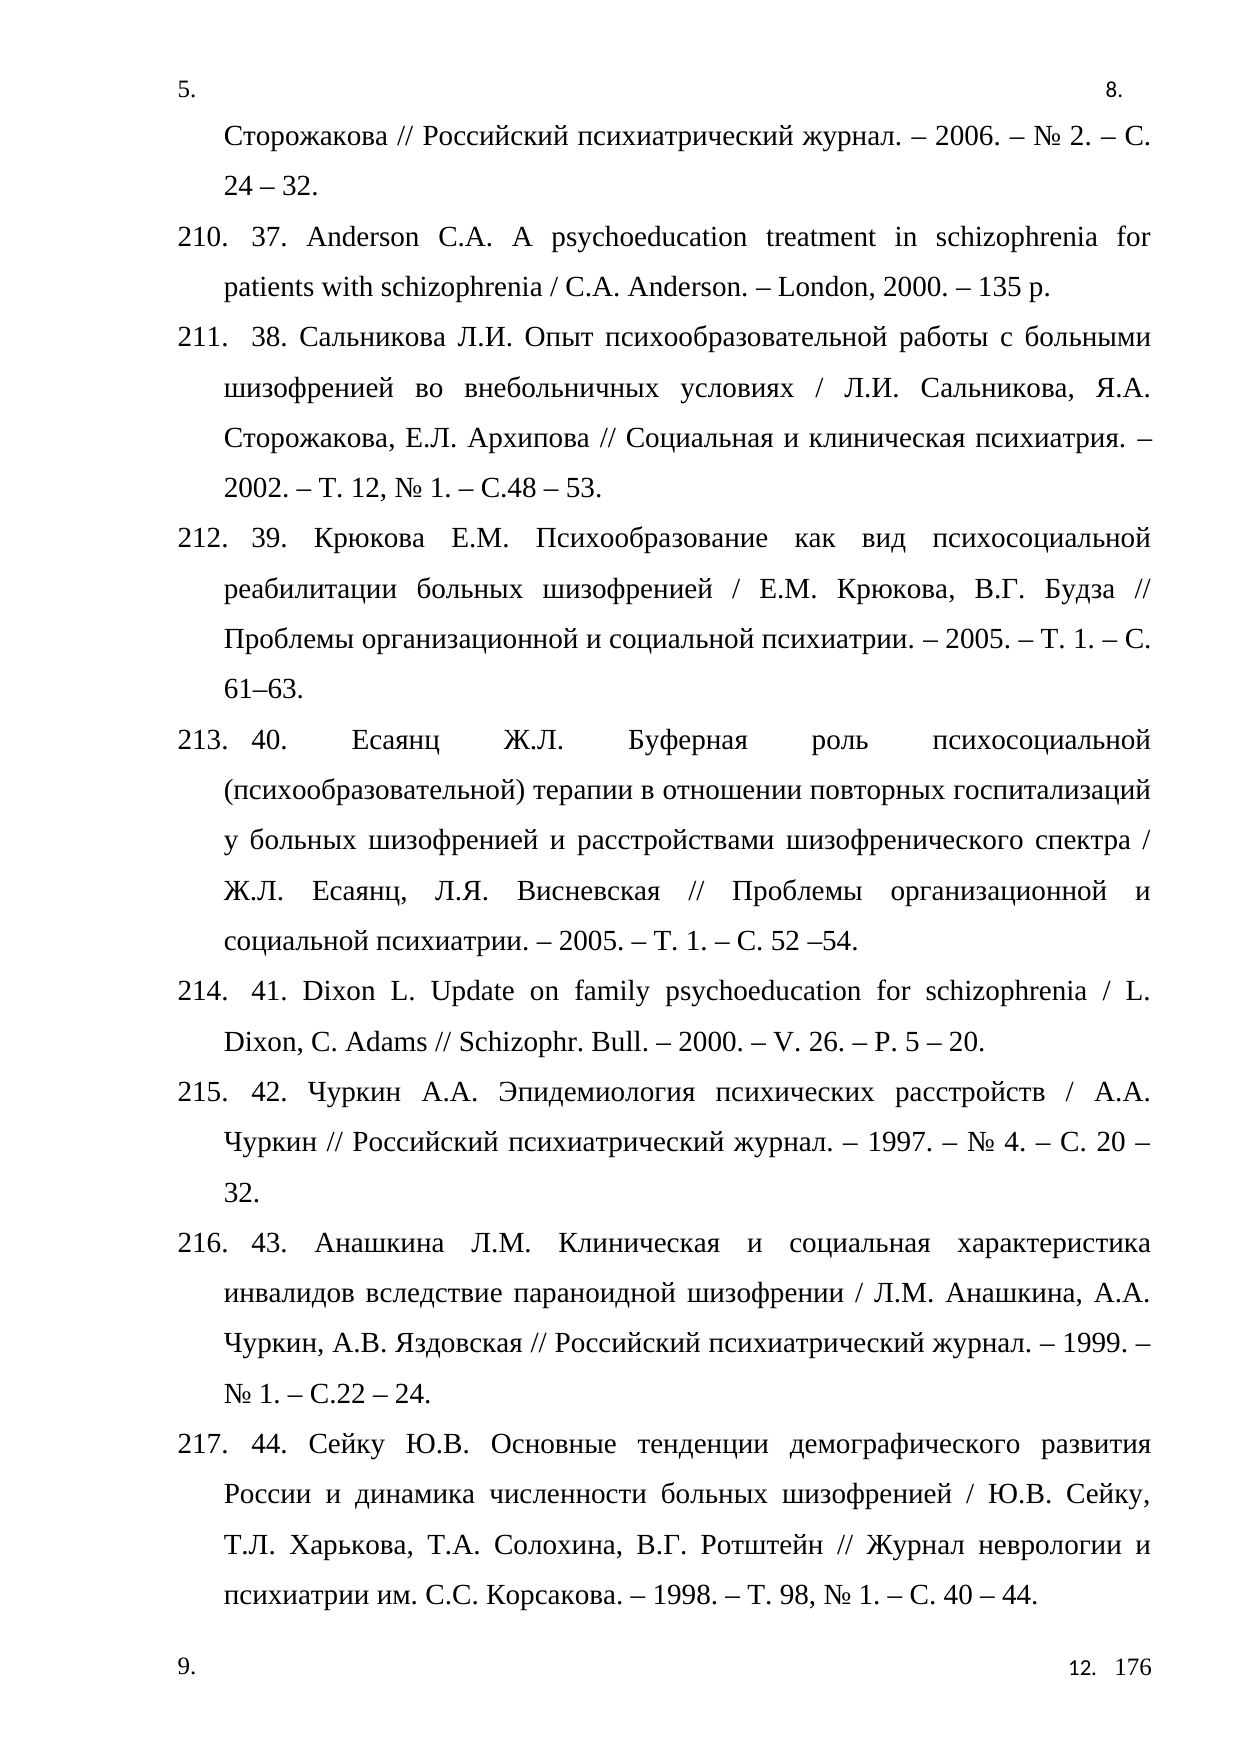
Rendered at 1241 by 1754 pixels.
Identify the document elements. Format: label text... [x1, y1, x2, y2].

text 37. A psychoeducation treatment in schizophrenia for patients with schizophrenia / C.A. Anderson. – , 2000. – 135 р. [177, 219, 1152, 303]
text 38. Сальникова Л.И. Опыт психообразовательной работы с больными шизофренией во внебольничных условиях / Л.И. Сальникова, Я.А. Сторожакова, Е.Л. Архипова // Социальная и клиническая психиатрия. – 2002. – Т. 12, № 1. – С.48 – 53. [177, 319, 1152, 504]
text 42. Чуркин А.А. Эпидемиология психических расстройств / А.А. Чуркин // Российский психиатрический журнал. – 1997. – № 4. – С. 20 – 32. [177, 1074, 1152, 1208]
text 39. Крюкова Е.М. Психообразование как вид психосоциальной реабилитации больных шизофренией / Е.М. Крюкова, В.Г. Будза // Проблемы организационной и социальной психиатрии. – 2005. – Т. 1. – С. 61–63. [177, 521, 1152, 705]
text 43. Анашкина Л.М. Клиническая и социальная характеристика инвалидов вследствие параноидной шизофрении / Л.М. Анашкина, А.А. Чуркин, А.В. Яздовская // Российский психиатрический журнал. – 1999. –№ 1. – С.22 – 24. [177, 1225, 1152, 1409]
text 44. Сейку Ю.В. Основные тенденции демографического развития России и динамика численности больных шизофренией / Ю.В. Сейку, Т.Л. Харькова, Т.А. Солохина, В.Г. Ротштейн // Журнал неврологии и психиатрии им. С.С. Корсакова. – 1998. – Т. 98, № 1. – С. 40 – 44. [177, 1426, 1152, 1611]
text 41. Dixon L. Update on family psychoeducation for schizophrenia / L. Dixon, C. Adams // Schizophr. Bull. – 2000. – V. 26. – P. 5 – 20. [177, 973, 1152, 1057]
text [177, 118, 1152, 202]
text 40. Есаянц Ж.Л. Буферная роль психосоциальной (психообразовательной) терапии в отношении повторных госпитализаций у больных шизофренией и расстройствами шизофренического спектра / Ж.Л. Есаянц, Л.Я. Висневская // Проблемы организационной и социальной психиатрии. – 2005. – Т. 1. – С. 52 –54. [177, 722, 1152, 957]
